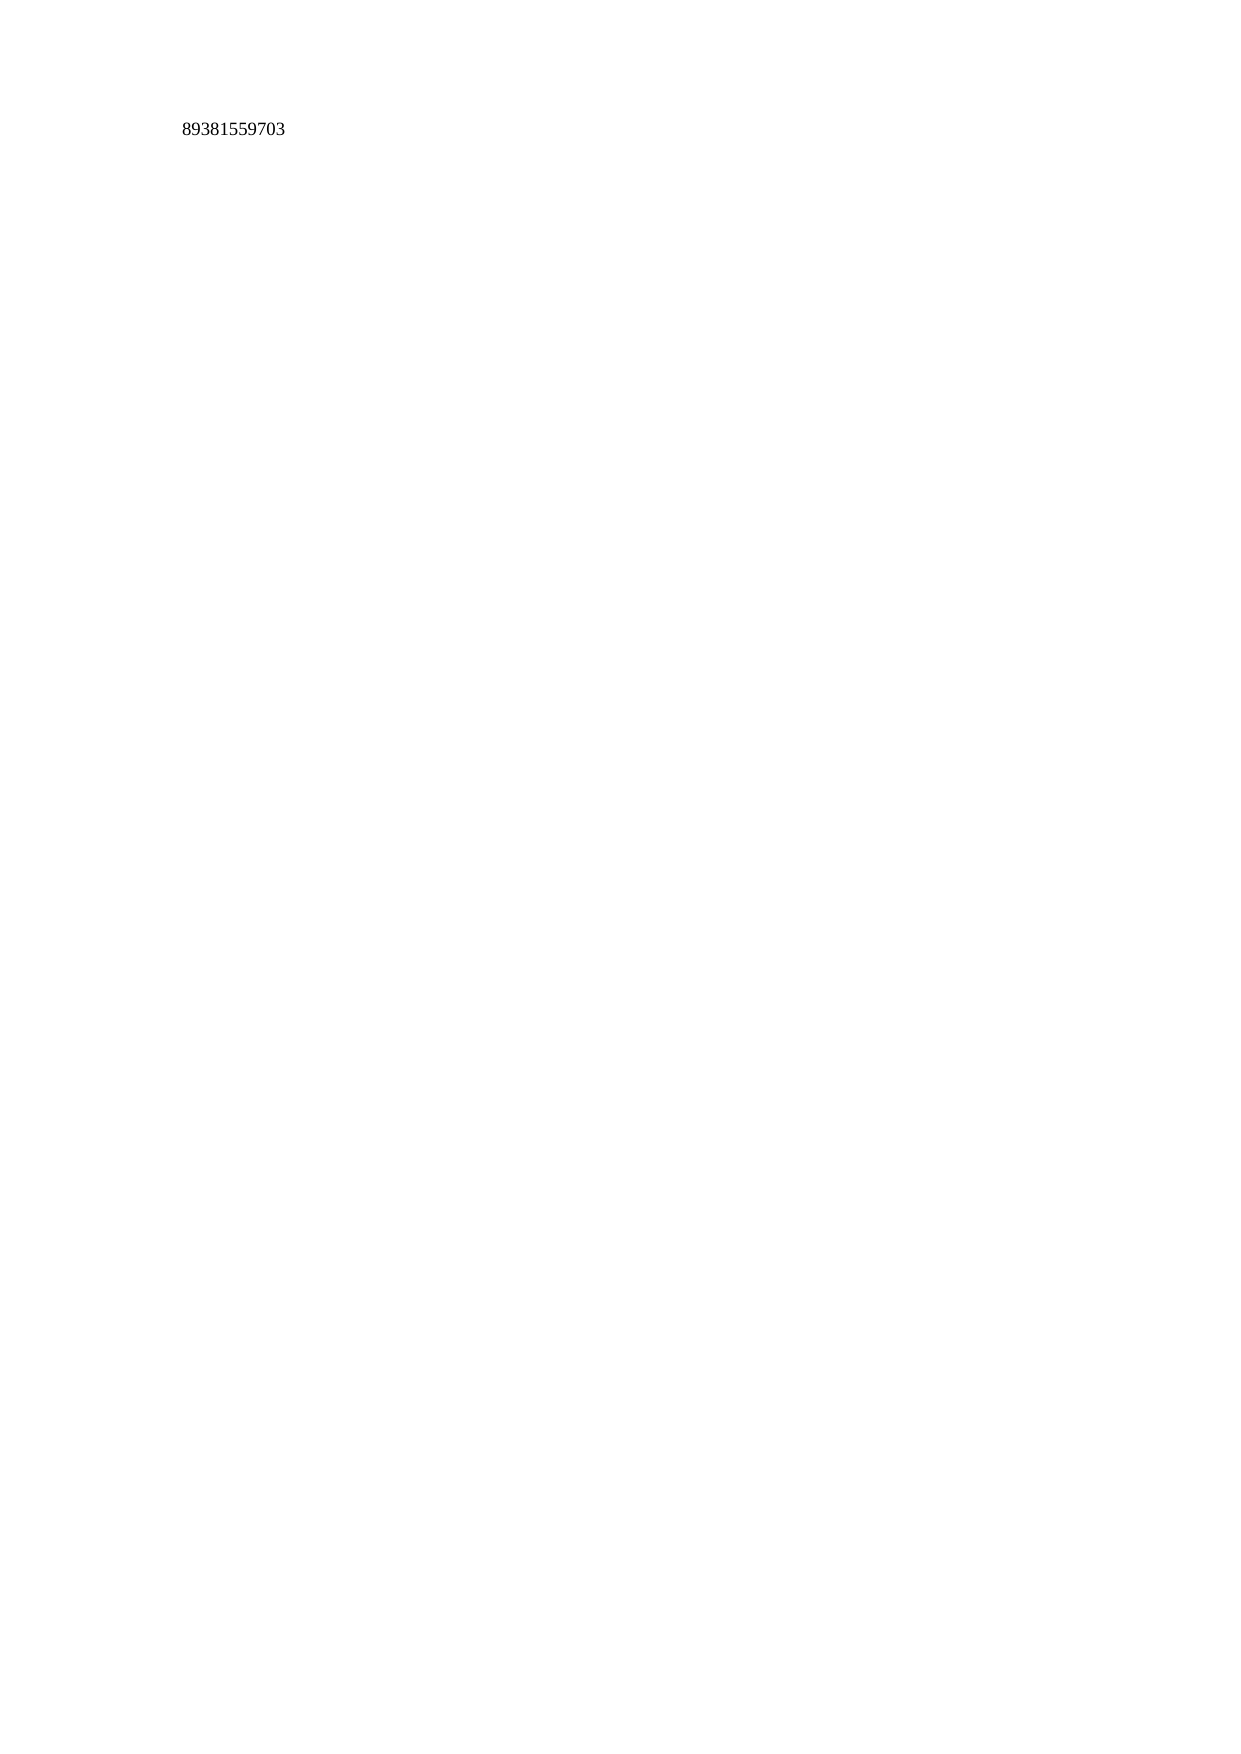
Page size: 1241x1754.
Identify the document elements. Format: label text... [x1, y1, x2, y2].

text 89381559703 [177, 118, 1152, 140]
